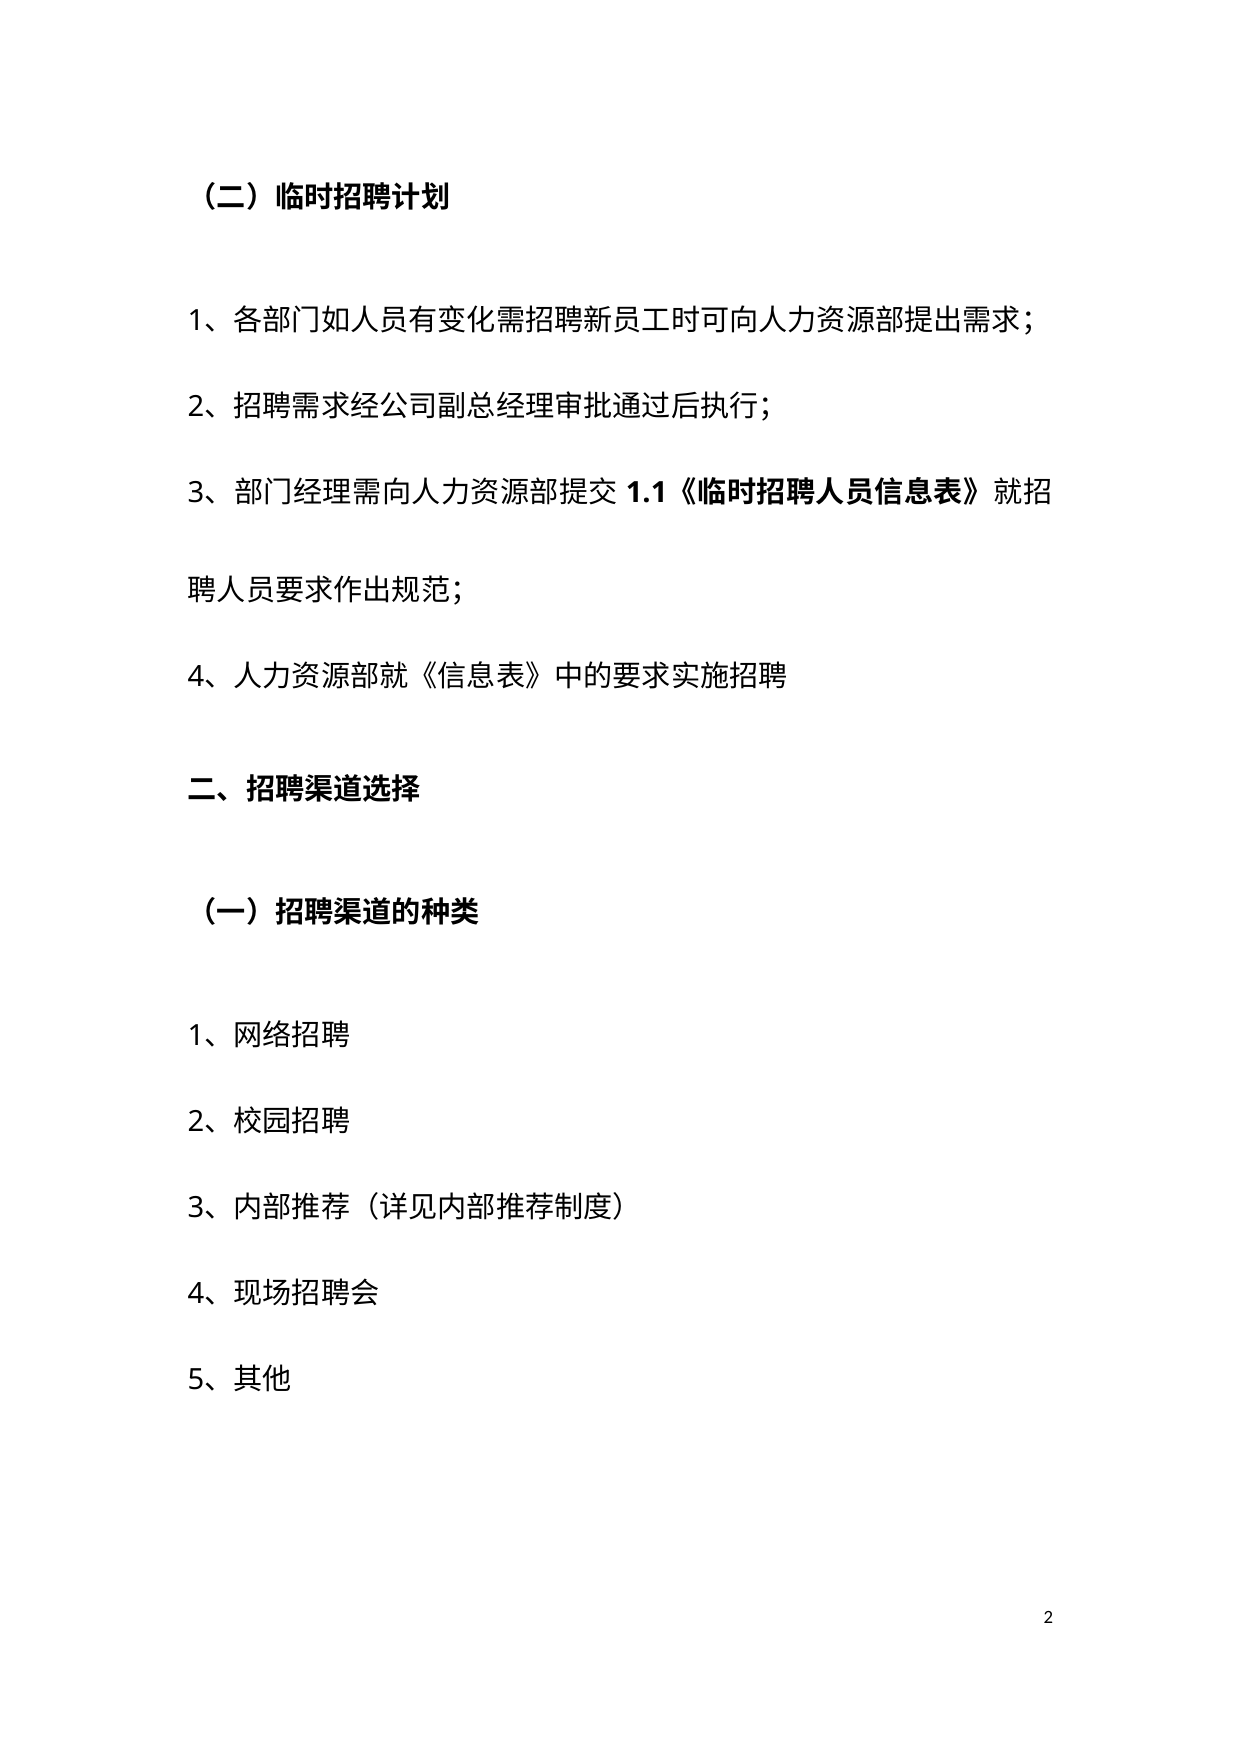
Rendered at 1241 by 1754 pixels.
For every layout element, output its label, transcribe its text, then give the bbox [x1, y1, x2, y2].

text 1、网络招聘 [187, 1000, 1053, 1065]
text 4、人力资源部就《信息表》中的要求实施招聘 [187, 641, 1053, 706]
text 2、招聘需求经公司副总经理审批通过后执行； [187, 371, 1053, 436]
subtitle 二、招聘渠道选择 [187, 754, 1053, 819]
text 4、现场招聘会 [187, 1258, 1053, 1323]
text 2、校园招聘 [187, 1086, 1053, 1151]
text 5、其他 [187, 1344, 1053, 1409]
text 3、内部推荐（详见内部推荐制度） [187, 1172, 1053, 1237]
subtitle （二）临时招聘计划 [187, 162, 1053, 227]
text 1、各部门如人员有变化需招聘新员工时可向人力资源部提出需求； [187, 285, 1053, 350]
text 3、部门经理需向人力资源部提交1.1《临时招聘人员信息表》就招聘人员要求作出规范； [187, 457, 1053, 620]
subtitle （一）招聘渠道的种类 [187, 877, 1053, 942]
